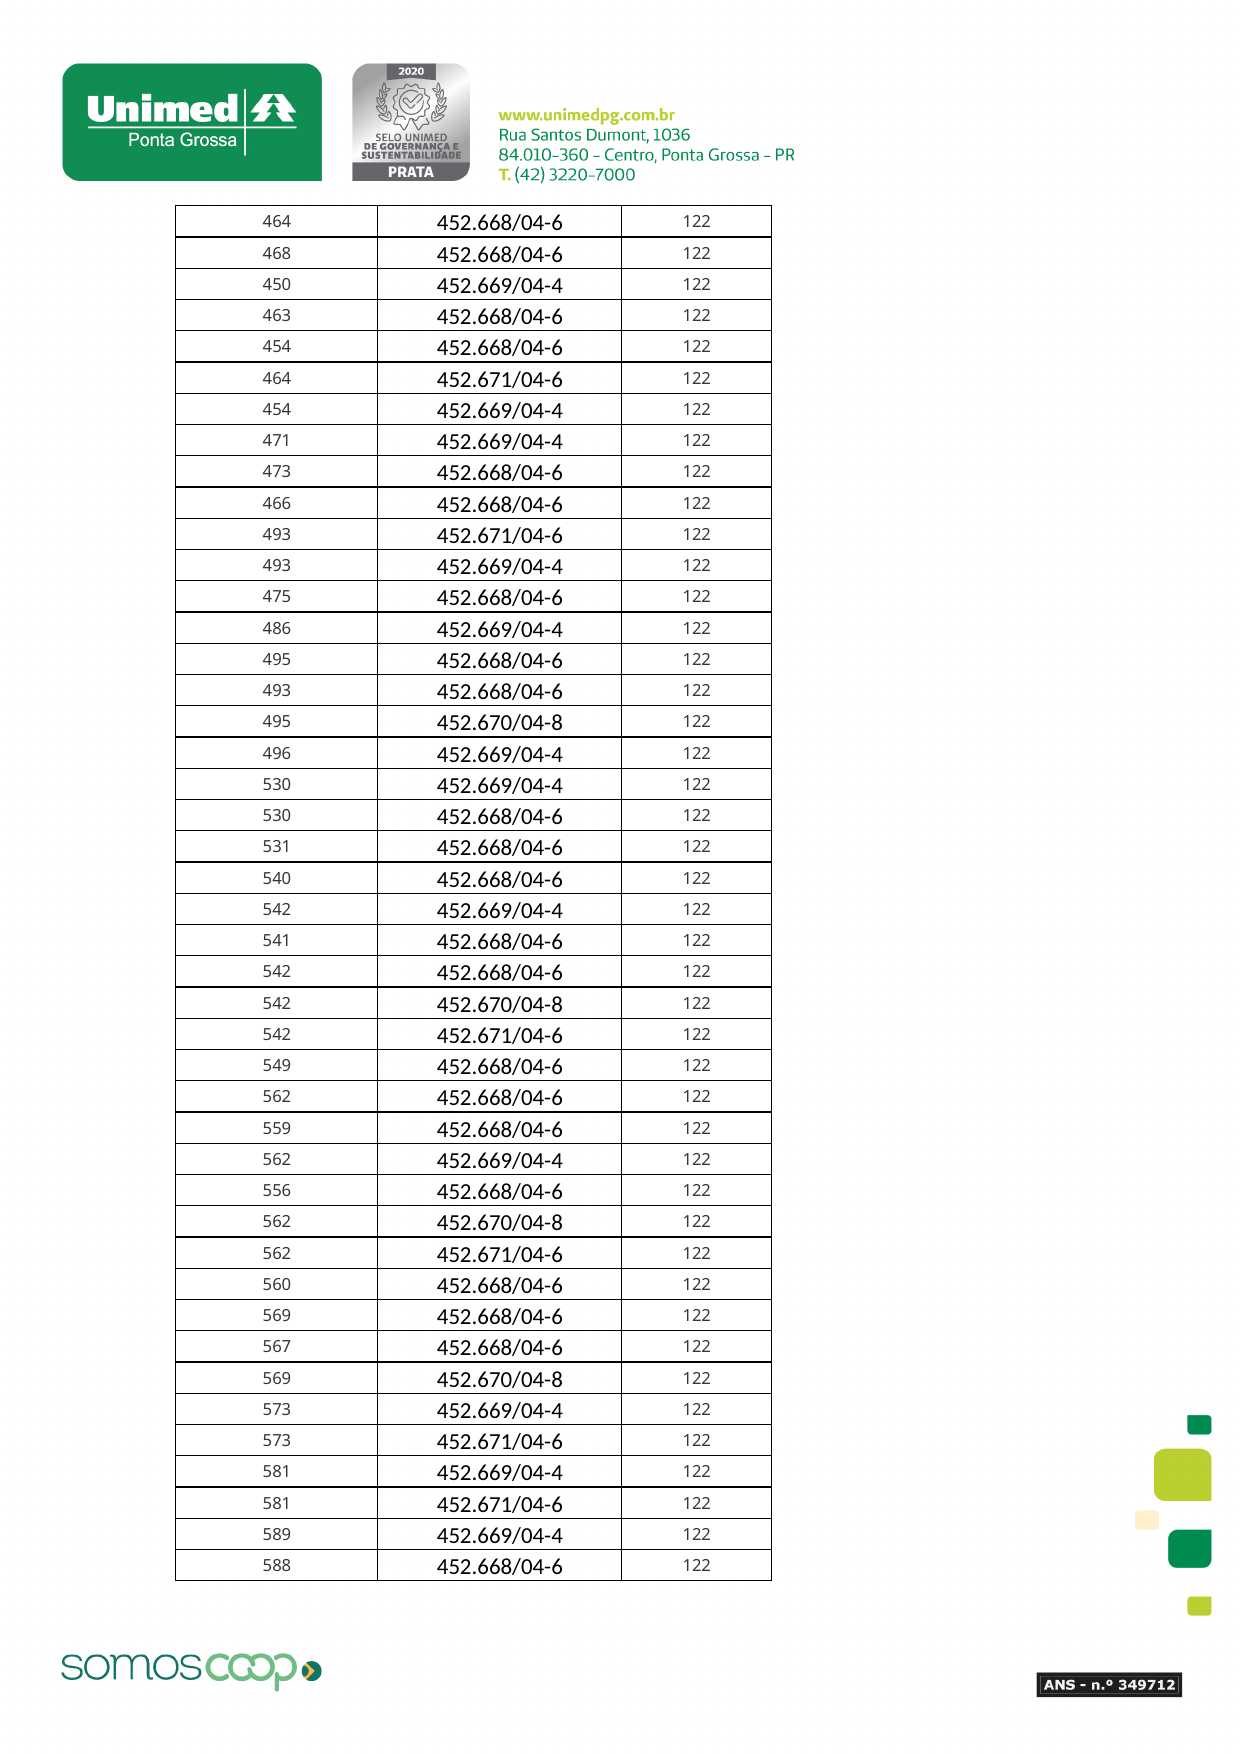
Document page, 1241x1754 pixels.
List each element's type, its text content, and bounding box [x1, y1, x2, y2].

table_cell 452.668/04-6 [378, 581, 621, 611]
table_cell 454 [176, 394, 377, 424]
table_cell 452.668/04-6 [378, 488, 621, 518]
table_cell 464 [176, 363, 377, 393]
table_cell 122 [622, 238, 771, 268]
table_cell 122 [622, 1113, 771, 1143]
table_cell 569 [176, 1363, 377, 1393]
table_cell 452.669/04-4 [378, 613, 621, 643]
table_cell 452.669/04-4 [378, 550, 621, 580]
table_cell 452.668/04-6 [378, 1550, 621, 1580]
table_cell 452.671/04-6 [378, 1425, 621, 1455]
table_cell 452.668/04-6 [378, 1300, 621, 1330]
table_cell 452.668/04-6 [378, 1331, 621, 1361]
table_cell 473 [176, 456, 377, 486]
table_cell 122 [622, 988, 771, 1018]
table_cell 452.671/04-6 [378, 1019, 621, 1049]
table_cell 486 [176, 613, 377, 643]
table_cell 122 [622, 1019, 771, 1049]
table_cell 122 [622, 1238, 771, 1268]
table_cell 452.668/04-6 [378, 644, 621, 674]
table_cell 122 [622, 863, 771, 893]
table_cell 122 [622, 581, 771, 611]
table_cell 122 [622, 738, 771, 768]
table_cell 452.669/04-4 [378, 394, 621, 424]
table_cell 573 [176, 1394, 377, 1424]
table_cell 542 [176, 988, 377, 1018]
table_cell 122 [622, 1206, 771, 1236]
table_cell 122 [622, 956, 771, 986]
table_cell 122 [622, 925, 771, 955]
table_cell 466 [176, 488, 377, 518]
table_cell 475 [176, 581, 377, 611]
table_cell 122 [622, 1394, 771, 1424]
table_cell 122 [622, 331, 771, 361]
table_cell 452.670/04-8 [378, 1206, 621, 1236]
table_cell 452.670/04-8 [378, 988, 621, 1018]
table_cell 542 [176, 1019, 377, 1049]
table_cell 122 [622, 1300, 771, 1330]
table_cell 452.671/04-6 [378, 1238, 621, 1268]
table_cell 452.668/04-6 [378, 863, 621, 893]
table_cell 471 [176, 425, 377, 455]
table_cell 122 [622, 1363, 771, 1393]
table_cell 452.668/04-6 [378, 925, 621, 955]
table_cell 452.669/04-4 [378, 425, 621, 455]
table_cell 549 [176, 1050, 377, 1080]
table_cell 452.671/04-6 [378, 1488, 621, 1518]
table_cell 562 [176, 1206, 377, 1236]
table_cell 562 [176, 1081, 377, 1111]
table_cell 542 [176, 956, 377, 986]
table_cell 452.668/04-6 [378, 800, 621, 830]
table_cell 493 [176, 519, 377, 549]
table_cell 452.669/04-4 [378, 894, 621, 924]
table_cell 464 [176, 206, 377, 236]
table_cell 122 [622, 894, 771, 924]
table_cell 452.668/04-6 [378, 1050, 621, 1080]
table_cell 122 [622, 1081, 771, 1111]
table_cell 122 [622, 300, 771, 330]
table_cell 122 [622, 1519, 771, 1549]
table_cell 452.670/04-8 [378, 706, 621, 736]
table_cell 122 [622, 1331, 771, 1361]
table_cell 452.668/04-6 [378, 238, 621, 268]
table_cell 495 [176, 706, 377, 736]
table_cell 454 [176, 331, 377, 361]
table_cell 122 [622, 519, 771, 549]
table_cell 452.670/04-8 [378, 1363, 621, 1393]
table_cell 530 [176, 800, 377, 830]
table_cell 122 [622, 1456, 771, 1486]
table_cell 562 [176, 1144, 377, 1174]
table_cell 452.668/04-6 [378, 675, 621, 705]
table_cell 452.671/04-6 [378, 363, 621, 393]
table_cell 122 [622, 363, 771, 393]
table_cell 122 [622, 1425, 771, 1455]
table_cell 541 [176, 925, 377, 955]
table_cell 559 [176, 1113, 377, 1143]
table_cell 560 [176, 1269, 377, 1299]
table_cell 493 [176, 550, 377, 580]
table_cell 496 [176, 738, 377, 768]
table_cell 495 [176, 644, 377, 674]
table_cell 452.668/04-6 [378, 456, 621, 486]
table_cell 452.669/04-4 [378, 769, 621, 799]
table_cell 122 [622, 831, 771, 861]
table_cell 468 [176, 238, 377, 268]
table_cell 122 [622, 1050, 771, 1080]
table_cell 452.669/04-4 [378, 269, 621, 299]
table_cell 452.669/04-4 [378, 738, 621, 768]
table_cell 542 [176, 894, 377, 924]
table_cell 540 [176, 863, 377, 893]
table_cell 122 [622, 425, 771, 455]
picture [0, 1, 1241, 1754]
table_cell 122 [622, 1269, 771, 1299]
table_cell 588 [176, 1550, 377, 1580]
table_cell 452.668/04-6 [378, 831, 621, 861]
table_cell 452.668/04-6 [378, 1175, 621, 1205]
table_cell 569 [176, 1300, 377, 1330]
table_cell 452.668/04-6 [378, 1269, 621, 1299]
table_cell 122 [622, 800, 771, 830]
table_cell 122 [622, 613, 771, 643]
table_cell 122 [622, 550, 771, 580]
table_cell 452.668/04-6 [378, 1113, 621, 1143]
table_cell 562 [176, 1238, 377, 1268]
table_cell 122 [622, 706, 771, 736]
table_cell 122 [622, 456, 771, 486]
table_cell 556 [176, 1175, 377, 1205]
table_cell 452.668/04-6 [378, 300, 621, 330]
table_cell 452.671/04-6 [378, 519, 621, 549]
table_cell 122 [622, 269, 771, 299]
table_cell 589 [176, 1519, 377, 1549]
table_cell 122 [622, 1175, 771, 1205]
table_cell 452.668/04-6 [378, 331, 621, 361]
table_cell 450 [176, 269, 377, 299]
table_cell 122 [622, 1488, 771, 1518]
table_cell 452.669/04-4 [378, 1519, 621, 1549]
table_cell 567 [176, 1331, 377, 1361]
table_cell 452.668/04-6 [378, 1081, 621, 1111]
table_cell 122 [622, 644, 771, 674]
table_cell 463 [176, 300, 377, 330]
table_cell 493 [176, 675, 377, 705]
table_cell 452.669/04-4 [378, 1456, 621, 1486]
table_cell 122 [622, 1144, 771, 1174]
table_cell 122 [622, 394, 771, 424]
table_cell 531 [176, 831, 377, 861]
table_cell 122 [622, 675, 771, 705]
table_cell 122 [622, 769, 771, 799]
table_cell 122 [622, 1550, 771, 1580]
table_cell 122 [622, 206, 771, 236]
table_cell 452.668/04-6 [378, 206, 621, 236]
table_cell 530 [176, 769, 377, 799]
table_cell 452.669/04-4 [378, 1144, 621, 1174]
table_cell 573 [176, 1425, 377, 1455]
table_cell 452.669/04-4 [378, 1394, 621, 1424]
table_cell 452.668/04-6 [378, 956, 621, 986]
table_cell 581 [176, 1456, 377, 1486]
table_cell 122 [622, 488, 771, 518]
table_cell 581 [176, 1488, 377, 1518]
